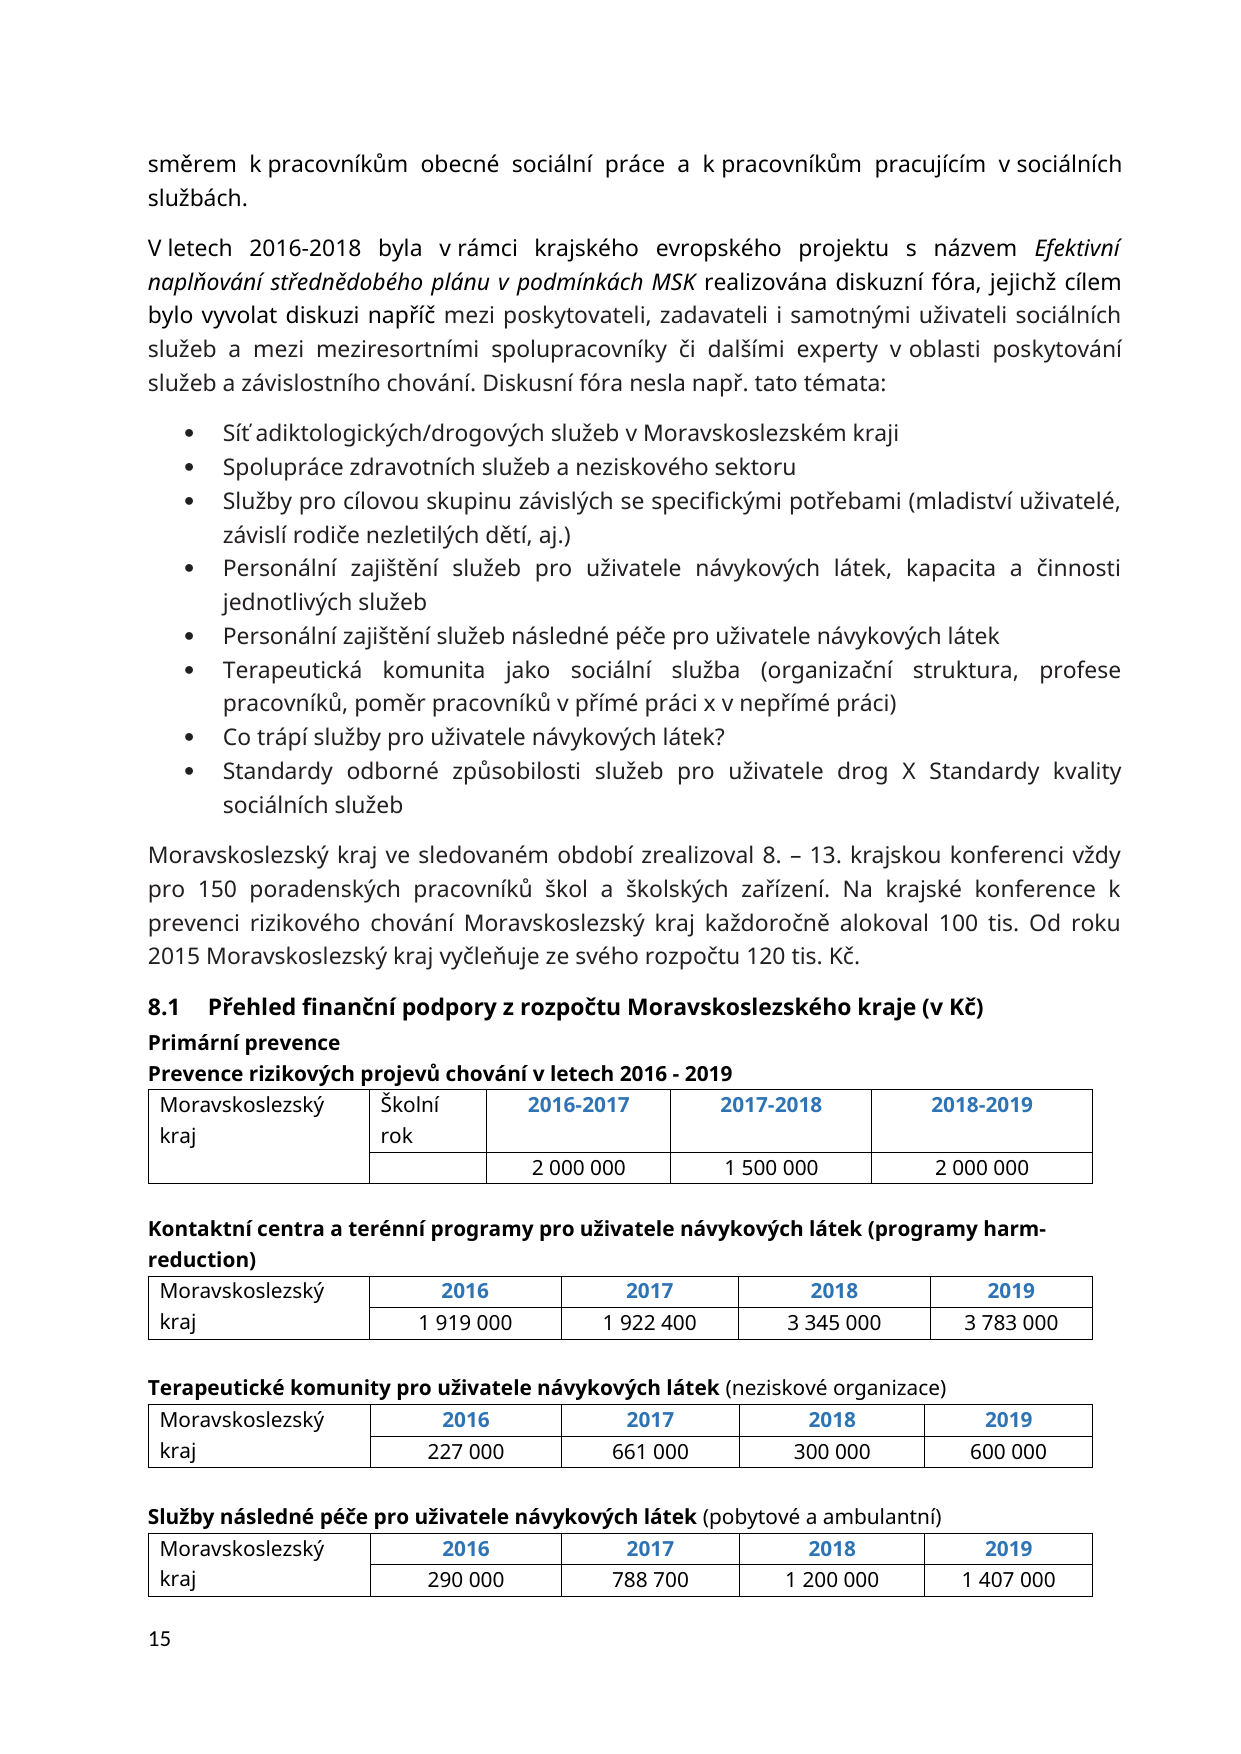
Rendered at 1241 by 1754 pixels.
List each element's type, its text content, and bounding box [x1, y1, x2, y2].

list Personální zajištění služeb následné péče pro uživatele návykových látek [185, 620, 1122, 651]
table_header 2016 [371, 1534, 561, 1564]
table_cell 1 919 000 [370, 1308, 561, 1339]
table_header 2016-2017 [487, 1090, 670, 1152]
table_cell 2 000 000 [487, 1153, 670, 1183]
table_cell 290 000 [371, 1565, 561, 1596]
table_header Moravskoslezský kraj [149, 1534, 370, 1596]
table_header 2017 [562, 1534, 739, 1564]
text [148, 148, 1122, 213]
table_cell 2 000 000 [872, 1153, 1092, 1183]
table_cell 3 345 000 [739, 1308, 930, 1339]
table_cell 3 783 000 [931, 1308, 1092, 1339]
list Síť adiktologických/drogových služeb v Moravskoslezském kraji [185, 417, 1122, 448]
table_header Moravskoslezský kraj [149, 1277, 369, 1339]
list Standardy odborné způsobilosti služeb pro uživatele drog X Standardy kvality sociálních služeb [185, 755, 1122, 820]
table_cell [370, 1153, 486, 1183]
table_cell 300 000 [740, 1437, 924, 1467]
text Kontaktní centra a terénní programy pro uživatele návykových látek (programy harm-reduction) [148, 1214, 1122, 1273]
table_header 2019 [925, 1405, 1092, 1436]
table_header 2018 [740, 1534, 924, 1564]
subtitle Přehled finanční podpory z rozpočtu Moravskoslezského kraje (v Kč) [148, 991, 1122, 1022]
table_cell 227 000 [371, 1437, 561, 1467]
text Primární prevence [148, 1028, 1122, 1057]
table_header 2017 [562, 1405, 739, 1436]
table_cell 600 000 [925, 1437, 1092, 1467]
text Prevence rizikových projevů chování v letech 2016 - 2019 [148, 1059, 1122, 1087]
list Co trápí služby pro uživatele návykových látek? [185, 721, 1122, 752]
table_cell 1 407 000 [925, 1565, 1092, 1596]
table_header 2016 [370, 1277, 561, 1307]
table_cell 1 500 000 [671, 1153, 871, 1183]
table_cell 1 922 400 [562, 1308, 738, 1339]
table_cell 788 700 [562, 1565, 739, 1596]
table_header 2018-2019 [872, 1090, 1092, 1152]
text Terapeutické komunity pro uživatele návykových látek (neziskové organizace) [148, 1373, 1122, 1402]
list Personální zajištění služeb pro uživatele návykových látek, kapacita a činnosti jednotlivých služeb [185, 552, 1122, 617]
text V letech 2016-2018 byla v rámci krajského evropského projektu s názvem Efektivní naplňování střednědobého plánu v podmínkách MSK realizována diskuzní fóra, jejichž cílem bylo vyvolat diskuzi napříč mezi poskytovateli, zadavateli i samotnými uživateli sociálních služeb a mezi meziresortními spolupracovníky či dalšími experty v oblasti poskytování služeb a závislostního chování. Diskusní fóra nesla např. tato témata: [148, 232, 1122, 398]
table_header Školní rok [370, 1090, 486, 1152]
table_header 2016 [371, 1405, 561, 1436]
list Terapeutická komunita jako sociální služba (organizační struktura, profese pracovníků, poměr pracovníků v přímé práci x v nepřímé práci) [185, 653, 1122, 718]
table_header 2017-2018 [671, 1090, 871, 1152]
table_header Moravskoslezský kraj [149, 1405, 370, 1467]
table_cell 1 200 000 [740, 1565, 924, 1596]
table_cell 661 000 [562, 1437, 739, 1467]
table_header 2019 [931, 1277, 1092, 1307]
text Moravskoslezský kraj ve sledovaném období zrealizoval 8. – 13. krajskou konferenci vždy pro 150 poradenských pracovníků škol a školských zařízení. Na krajské konference k prevenci rizikového chování Moravskoslezský kraj každoročně alokoval 100 tis. Od roku 2015 Moravskoslezský kraj vyčleňuje ze svého rozpočtu 120 tis. Kč. [148, 839, 1122, 971]
table_header 2018 [739, 1277, 930, 1307]
table_header 2018 [740, 1405, 924, 1436]
table_header 2017 [562, 1277, 738, 1307]
list Služby pro cílovou skupinu závislých se specifickými potřebami (mladiství uživatelé, závislí rodiče nezletilých dětí, aj.) [185, 485, 1122, 550]
table_header Moravskoslezský kraj [149, 1090, 369, 1183]
text Služby následné péče pro uživatele návykových látek (pobytové a ambulantní) [148, 1502, 1122, 1531]
list Spolupráce zdravotních služeb a neziskového sektoru [185, 451, 1122, 482]
table_header 2019 [925, 1534, 1092, 1564]
